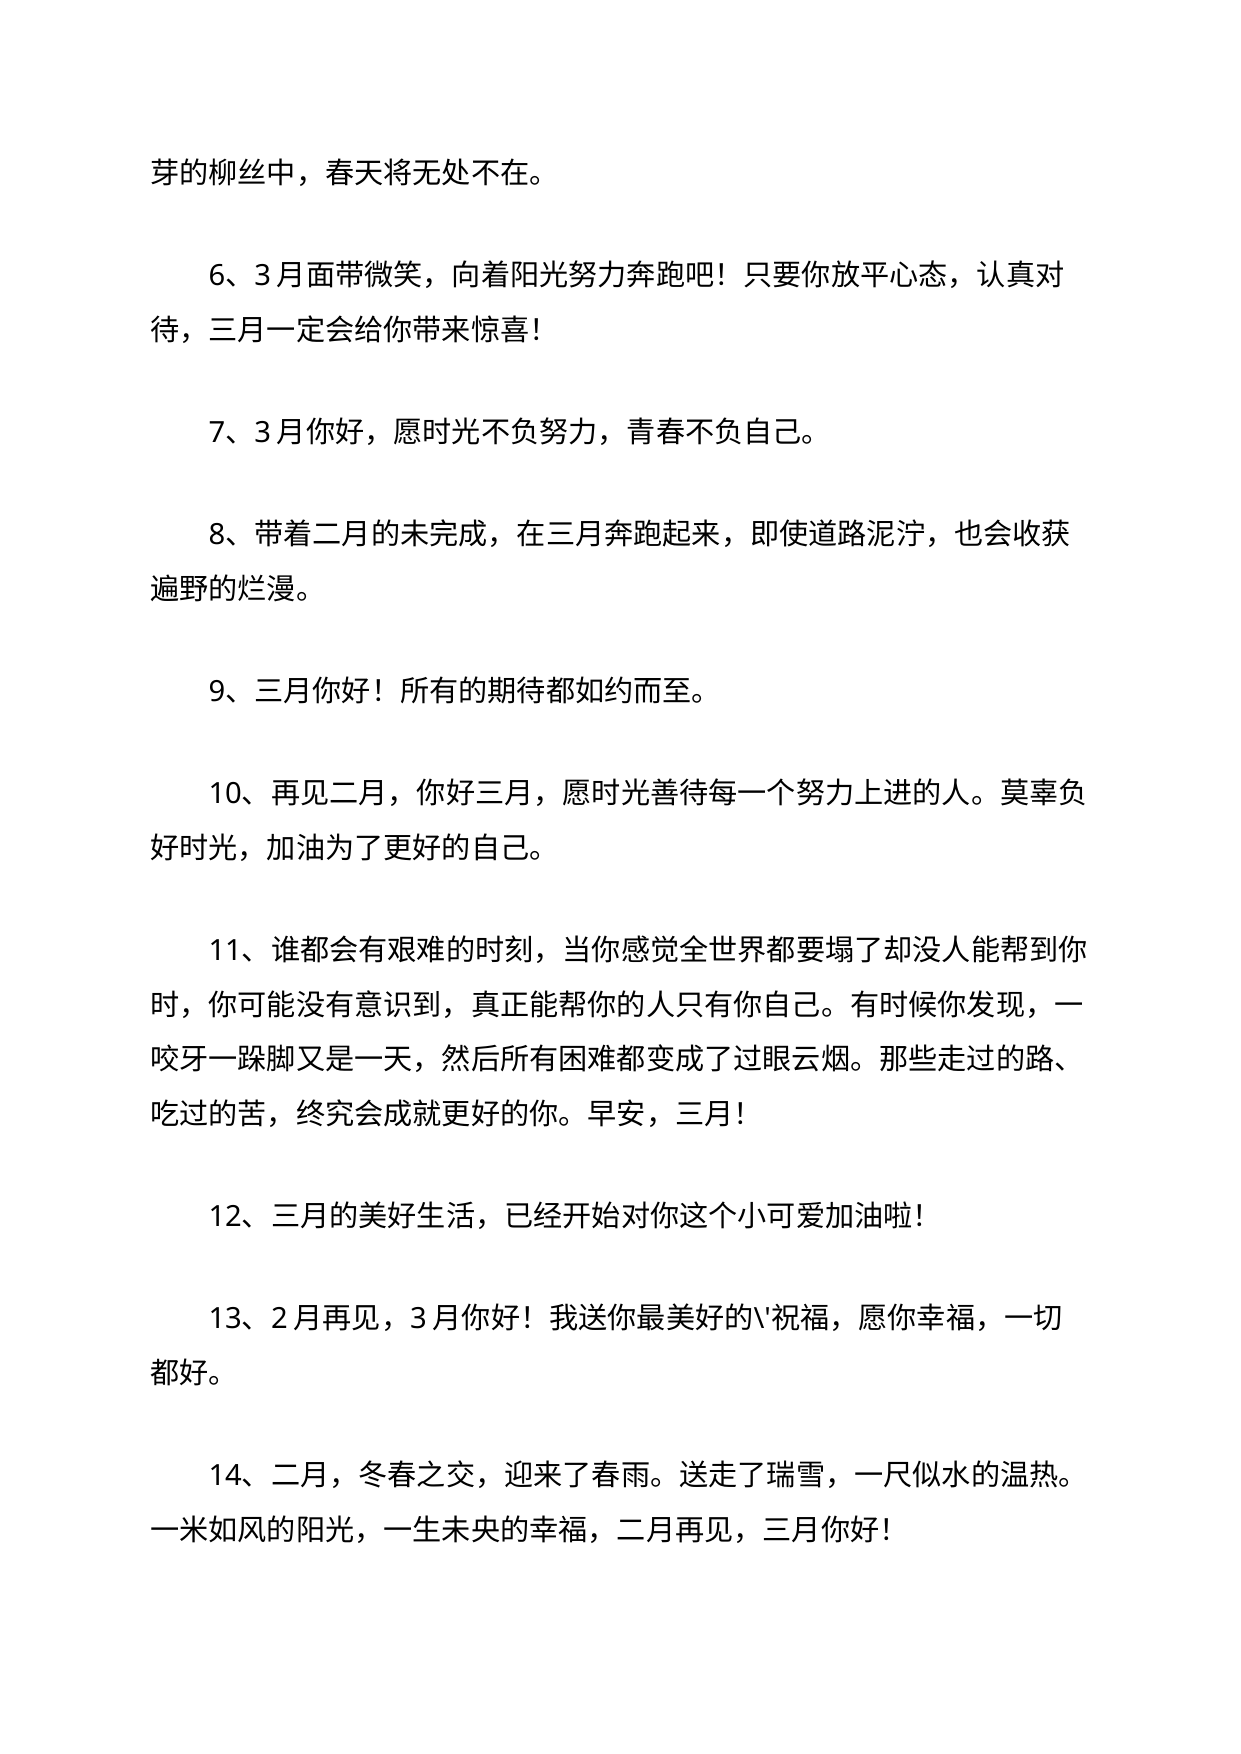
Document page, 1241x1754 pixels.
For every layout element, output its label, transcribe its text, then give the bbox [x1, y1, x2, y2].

text 12、三月的美好生活，已经开始对你这个小可爱加油啦！ [150, 1193, 1090, 1235]
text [150, 150, 1090, 192]
text 6、3月面带微笑，向着阳光努力奔跑吧！只要你放平心态，认真对待，三月一定会给你带来惊喜！ [150, 252, 1090, 349]
text 14、二月，冬春之交，迎来了春雨。送走了瑞雪，一尺似水的温热。一米如风的阳光，一生未央的幸福，二月再见，三月你好！ [150, 1451, 1090, 1549]
text 8、带着二月的未完成，在三月奔跑起来，即使道路泥泞，也会收获遍野的烂漫。 [150, 511, 1090, 608]
text 13、2月再见，3月你好！我送你最美好的\'祝福，愿你幸福，一切都好。 [150, 1294, 1090, 1392]
text 9、三月你好！所有的期待都如约而至。 [150, 667, 1090, 710]
text 7、3月你好，愿时光不负努力，青春不负自己。 [150, 408, 1090, 451]
text 11、谁都会有艰难的时刻，当你感觉全世界都要塌了却没人能帮到你时，你可能没有意识到，真正能帮你的人只有你自己。有时候你发现，一咬牙一跺脚又是一天，然后所有困难都变成了过眼云烟。那些走过的路、吃过的苦，终究会成就更好的你。早安，三月！ [150, 926, 1090, 1133]
text 10、再见二月，你好三月，愿时光善待每一个努力上进的人。莫辜负好时光，加油为了更好的自己。 [150, 769, 1090, 867]
